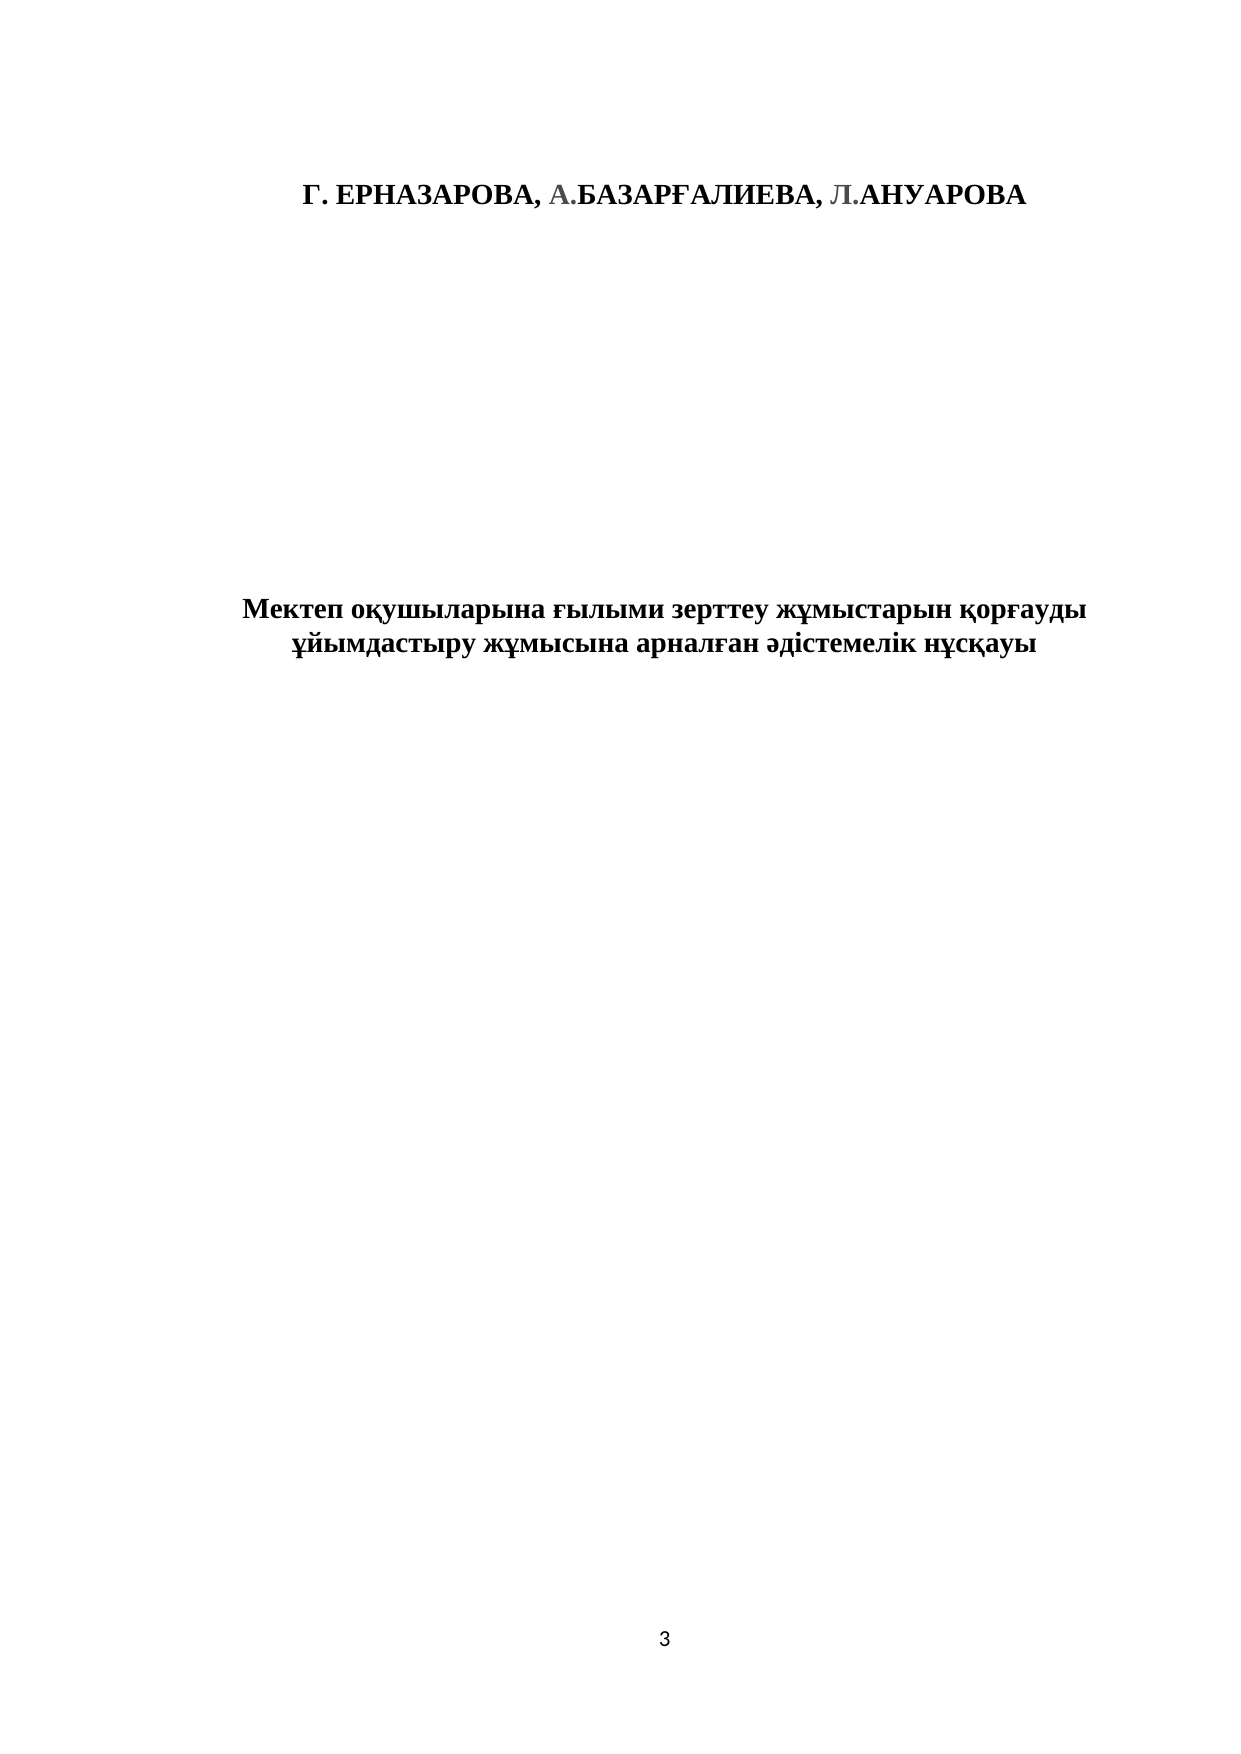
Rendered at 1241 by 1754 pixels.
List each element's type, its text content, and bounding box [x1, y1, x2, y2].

text Мектеп оқушыларына ғылыми зерттеу жұмыстарын қорғауды ұйымдастыру жұмысына арналған әдістемелік нұсқауы [177, 592, 1152, 659]
text Г. ЕРНАЗАРОВА, А.БАЗАРҒАЛИЕВА, Л.АНУАРОВА [177, 177, 1152, 211]
